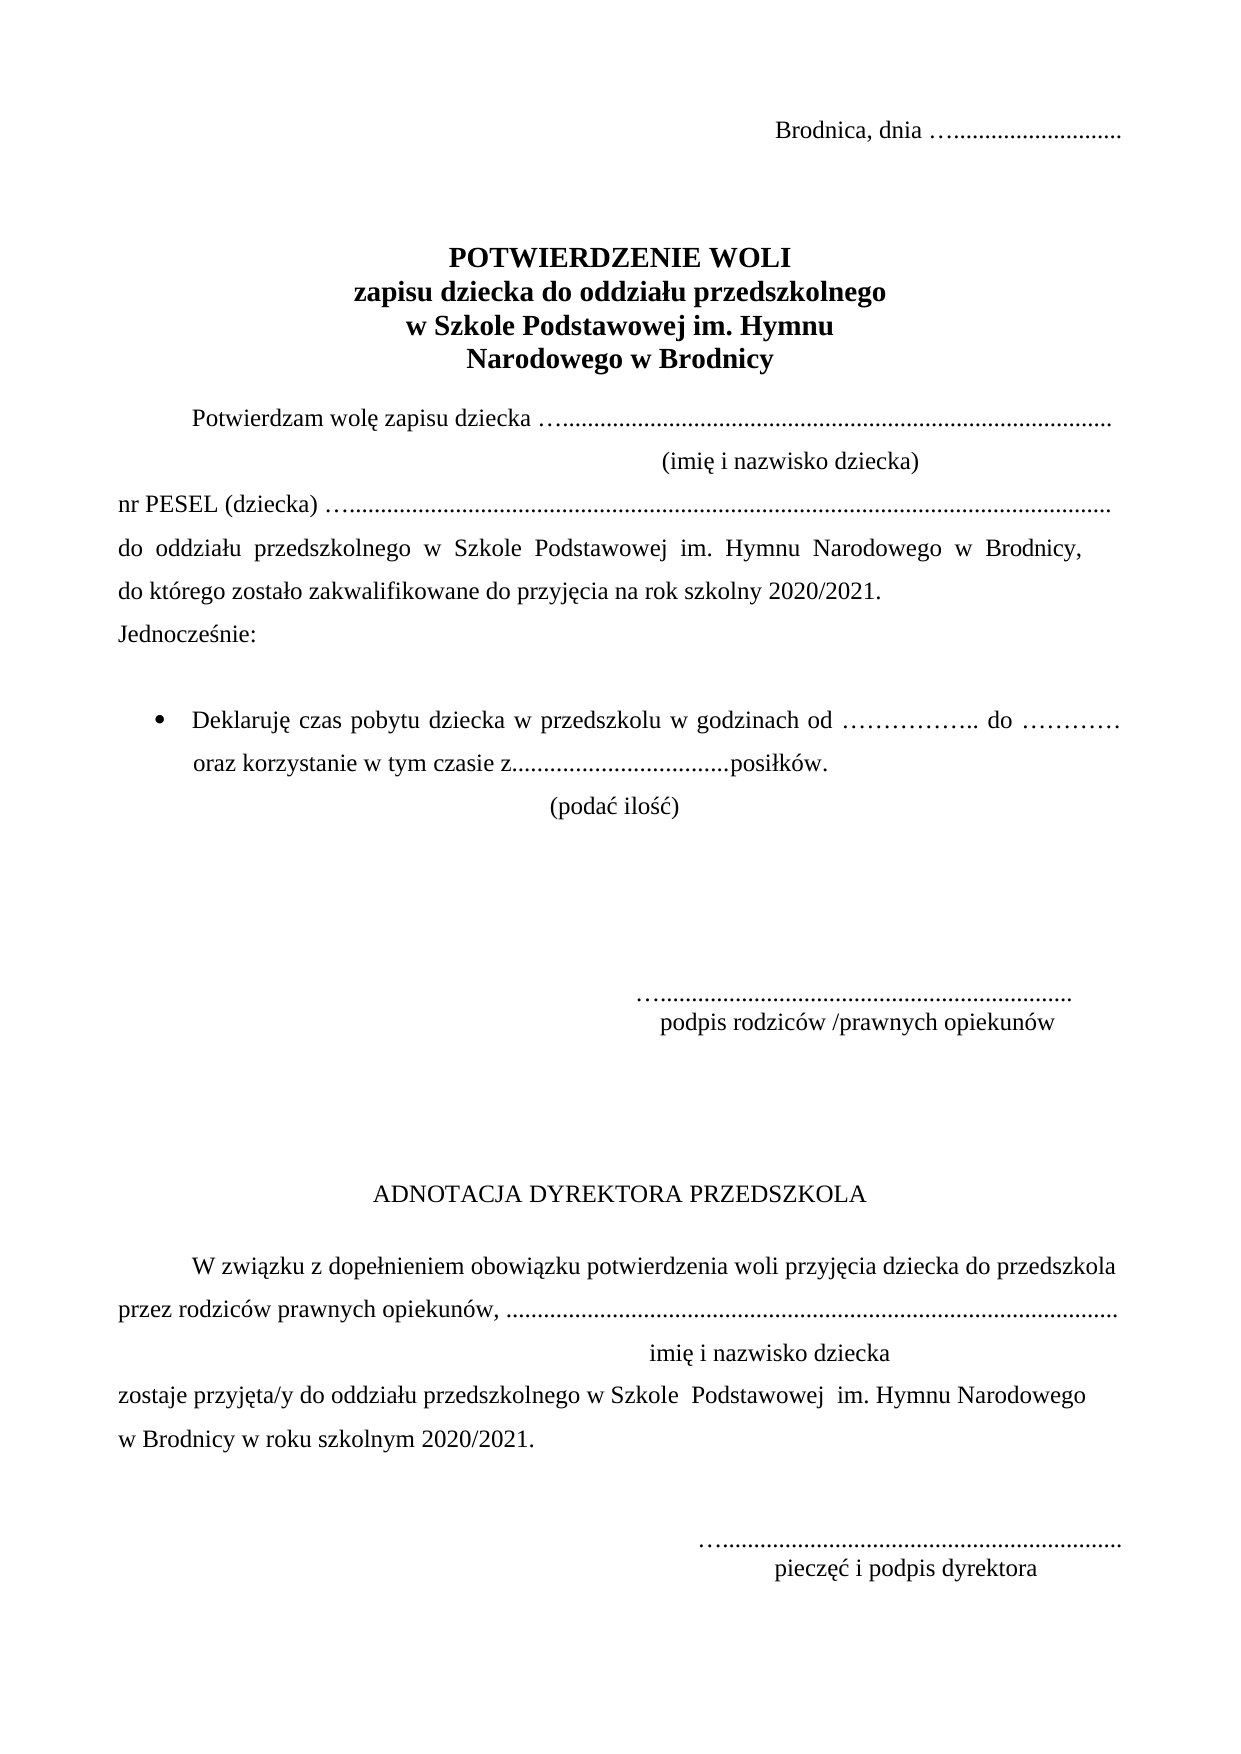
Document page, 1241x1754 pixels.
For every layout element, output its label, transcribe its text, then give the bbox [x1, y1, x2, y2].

list Deklaruję czas pobytu dziecka w przedszkolu w godzinach od …………….. do ………… [155, 705, 1134, 734]
text oraz korzystanie w tym czasie z posiłków. [193, 748, 1134, 777]
text Jednocześnie: [118, 619, 1134, 648]
text Potwierdzam wolę zapisu dziecka …........................................................................................ [192, 403, 1134, 432]
text Brodnica, dnia …........................... [775, 115, 1134, 144]
text zapisu dziecka do oddziału przedszkolnego [323, 274, 917, 308]
text (podać ilość) [312, 791, 916, 820]
text ADNOTACJA DYREKTORA PRZEDSZKOLA [323, 1179, 916, 1208]
text zostaje przyjęta/y do oddziału przedszkolnego w Szkole Podstawowej im. Hymnu Narodowego w Brodnicy w roku szkolnym 2020/2021. [118, 1381, 1104, 1452]
text pieczęć i podpis dyrektora [688, 1553, 1124, 1582]
text w Szkole Podstawowej im. Hymnu Narodowego w Brodnicy [323, 308, 916, 375]
text W związku z dopełnieniem obowiązku potwierdzenia woli przyjęcia dziecka do przedszkola przez rodziców prawnych opiekunów, .................................................................................................. [118, 1251, 1134, 1323]
text nr PESEL (dziecka) ….......................................................................................................................... [118, 489, 1134, 518]
text …................................................................ [695, 1524, 1124, 1553]
text do oddziału przedszkolnego w Szkole Podstawowej im. Hymnu Narodowego w Brodnicy, do którego zostało zakwalifikowane do przyjęcia na rok szkolny 2020/2021. [118, 533, 1104, 604]
text (imię i nazwisko dziecka) [662, 446, 1134, 475]
text podpis rodziców /prawnych opiekunów [591, 1007, 1124, 1035]
text ….................................................................. [583, 978, 1124, 1007]
text imię i nazwisko dziecka [649, 1338, 1134, 1366]
subtitle POTWIERDZENIE WOLI [323, 241, 917, 274]
